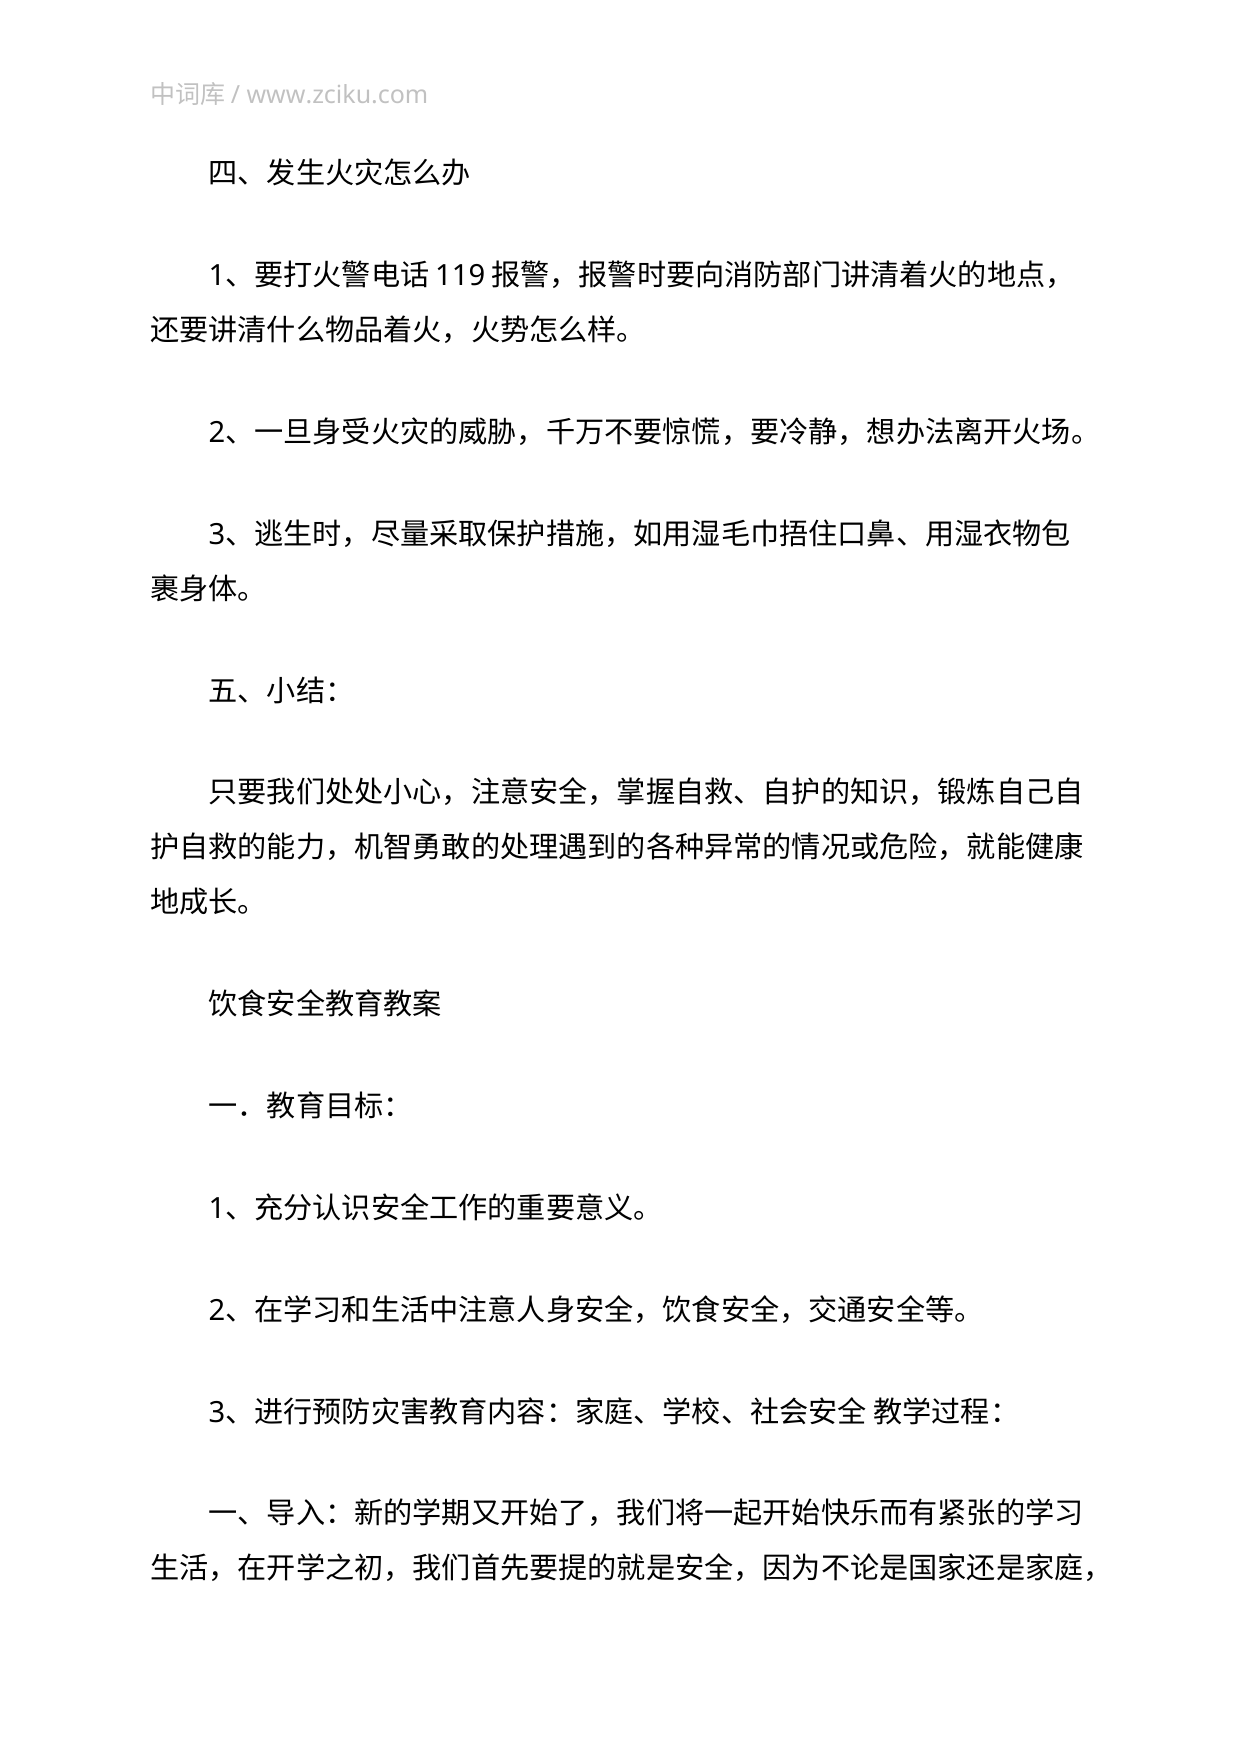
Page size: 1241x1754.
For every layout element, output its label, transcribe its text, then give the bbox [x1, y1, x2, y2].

text 四、发生火灾怎么办 [150, 150, 1090, 192]
text 只要我们处处小心，注意安全，掌握自救、自护的知识，锻炼自己自护自救的能力，机智勇敢的处理遇到的各种异常的情况或危险，就能健康地成长。 [150, 769, 1090, 921]
text 一．教育目标： [150, 1082, 1090, 1125]
text 2、一旦身受火灾的威胁，千万不要惊慌，要冷静，想办法离开火场。 [150, 408, 1090, 451]
text 饮食安全教育教案 [150, 981, 1090, 1023]
text 1、充分认识安全工作的重要意义。 [150, 1184, 1090, 1227]
text 2、在学习和生活中注意人身安全，饮食安全，交通安全等。 [150, 1286, 1090, 1328]
text 3、进行预防灾害教育内容：家庭、学校、社会安全 教学过程： [150, 1388, 1090, 1431]
text 3、逃生时，尽量采取保护措施，如用湿毛巾捂住口鼻、用湿衣物包裹身体。 [150, 511, 1090, 608]
text 五、小结： [150, 667, 1090, 709]
text 1、要打火警电话119报警，报警时要向消防部门讲清着火的地点，还要讲清什么物品着火，火势怎么样。 [150, 252, 1090, 349]
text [150, 1490, 1090, 1587]
